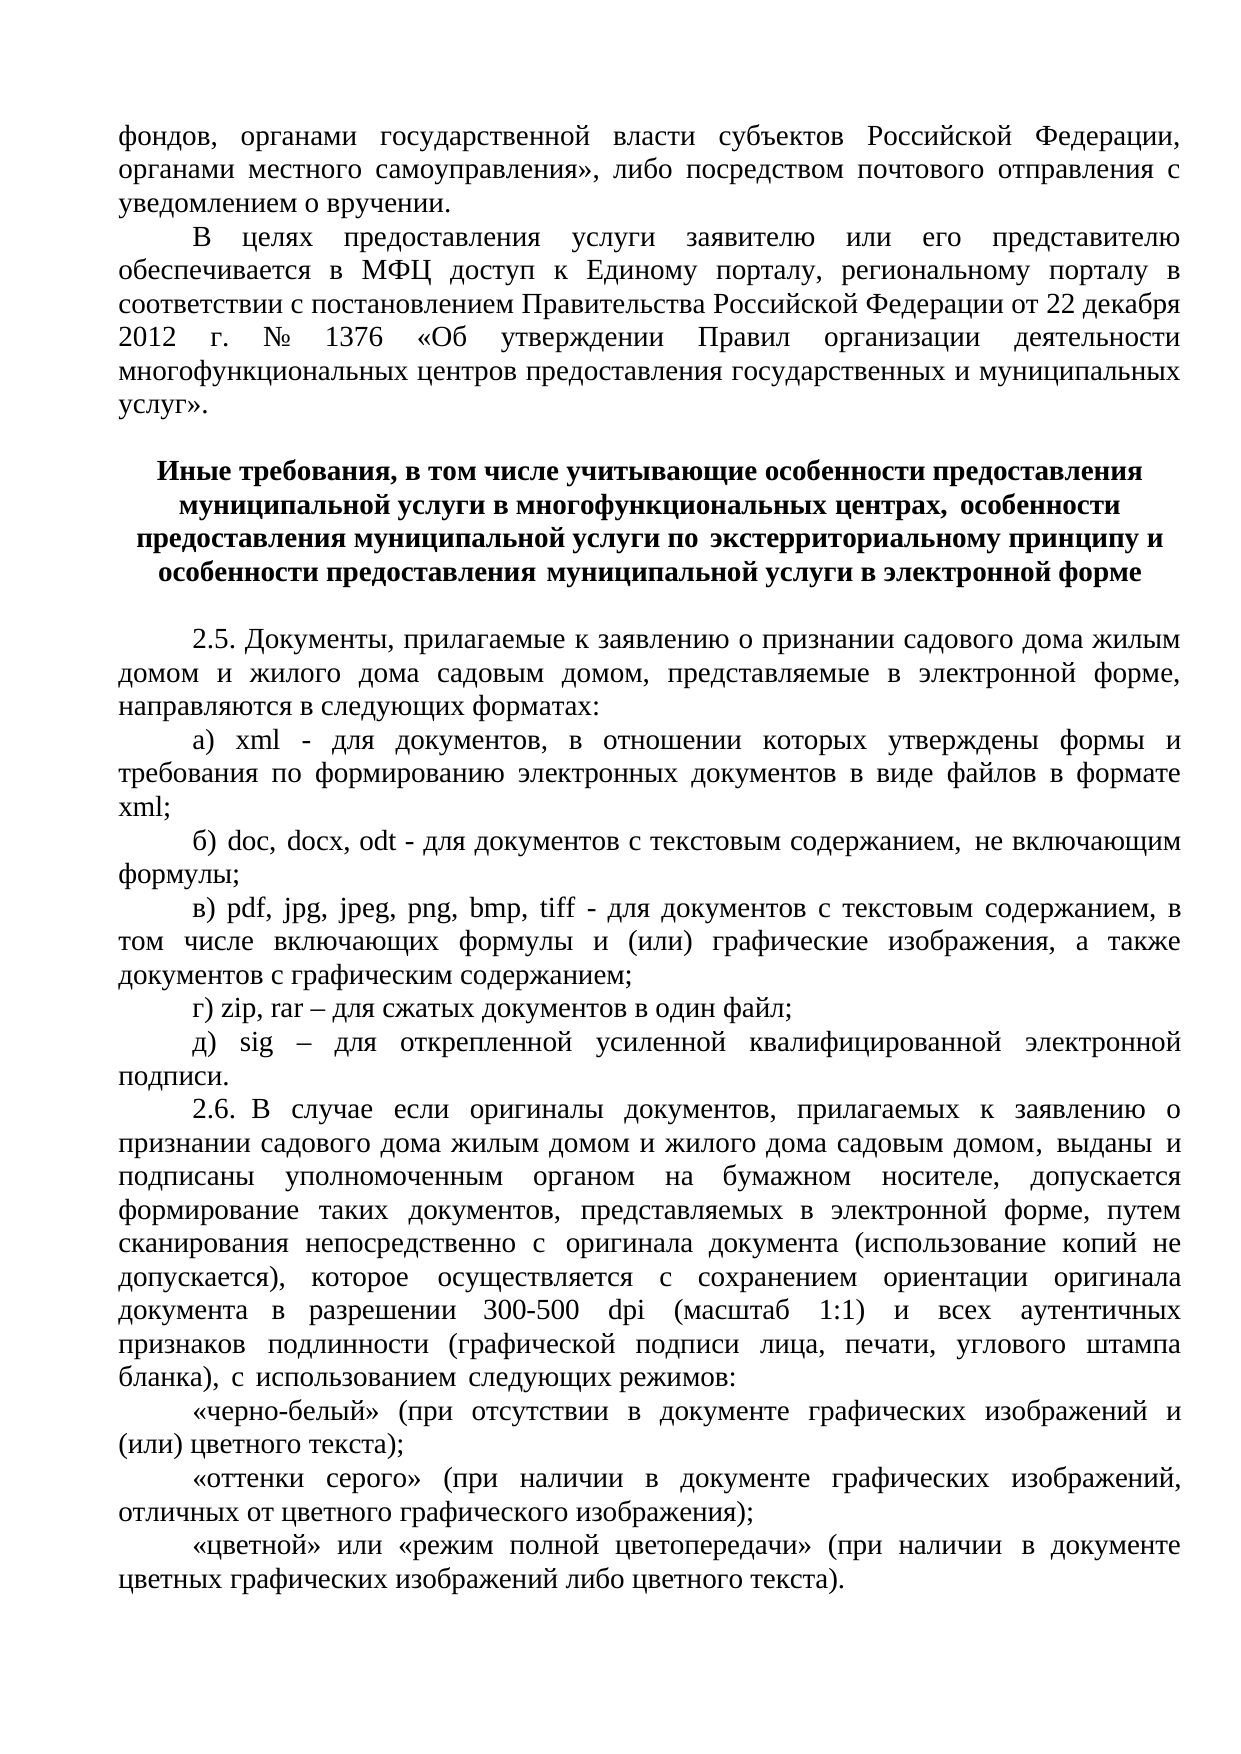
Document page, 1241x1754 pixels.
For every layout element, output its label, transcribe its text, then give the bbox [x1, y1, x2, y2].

text «цветной» или «режим полной цветопередачи» (при наличии в документе цветных графических изображений либо цветного текста). [118, 1527, 1181, 1594]
text д) sig – для открепленной усиленной квалифицированной электронной подписи. [118, 1024, 1181, 1091]
text 2.6. В случае если оригиналы документов, прилагаемых к заявлению о признании садового дома жилым домом и жилого дома садовым домом, выданы и подписаны уполномоченным органом на бумажном носителе, допускается формирование таких документов, представляемых в электронной форме, путем сканирования непосредственно с оригинала документа (использование копий не допускается), которое осуществляется с сохранением ориентации оригинала документа в разрешении 300-500 dpi (масштаб 1:1) и всех аутентичных признаков подлинности (графической подписи лица, печати, углового штампа бланка), с использованием следующих режимов: [118, 1091, 1181, 1393]
text б) doc, docx, odt - для документов с текстовым содержанием, не включающим формулы; [118, 823, 1181, 890]
text В целях предоставления услуги заявителю или его представителю обеспечивается в МФЦ доступ к Единому порталу, региональному порталу в соответствии с постановлением Правительства Российской Федерации от 22 декабря 2012 г. № 1376 «Об утверждении Правил организации деятельности многофункциональных центров предоставления государственных и муниципальных услуг». [118, 219, 1181, 420]
text Иные требования, в том числе учитывающие особенности предоставления муниципальной услуги в многофункциональных центрах, особенности предоставления муниципальной услуги по экстерриториальному принципу и особенности предоставления муниципальной услуги в электронной форме [118, 453, 1181, 588]
text в) pdf, jpg, jpeg, png, bmp, tiff - для документов с текстовым содержанием, в том числе включающих формулы и (или) графические изображения, а также документов с графическим содержанием; [118, 890, 1181, 990]
text г) zip, rar – для сжатых документов в один файл; [118, 990, 1181, 1024]
text «черно-белый» (при отсутствии в документе графических изображений и (или) цветного текста); [118, 1393, 1181, 1460]
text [118, 118, 1181, 219]
text а) xml - для документов, в отношении которых утверждены формы и требования по формированию электронных документов в виде файлов в формате xml; [118, 722, 1181, 822]
text «оттенки серого» (при наличии в документе графических изображений, отличных от цветного графического изображения); [118, 1460, 1181, 1527]
text 2.5. Документы, прилагаемые к заявлению о признании садового дома жилым домом и жилого дома садовым домом, представляемые в электронной форме, направляются в следующих форматах: [118, 621, 1181, 722]
